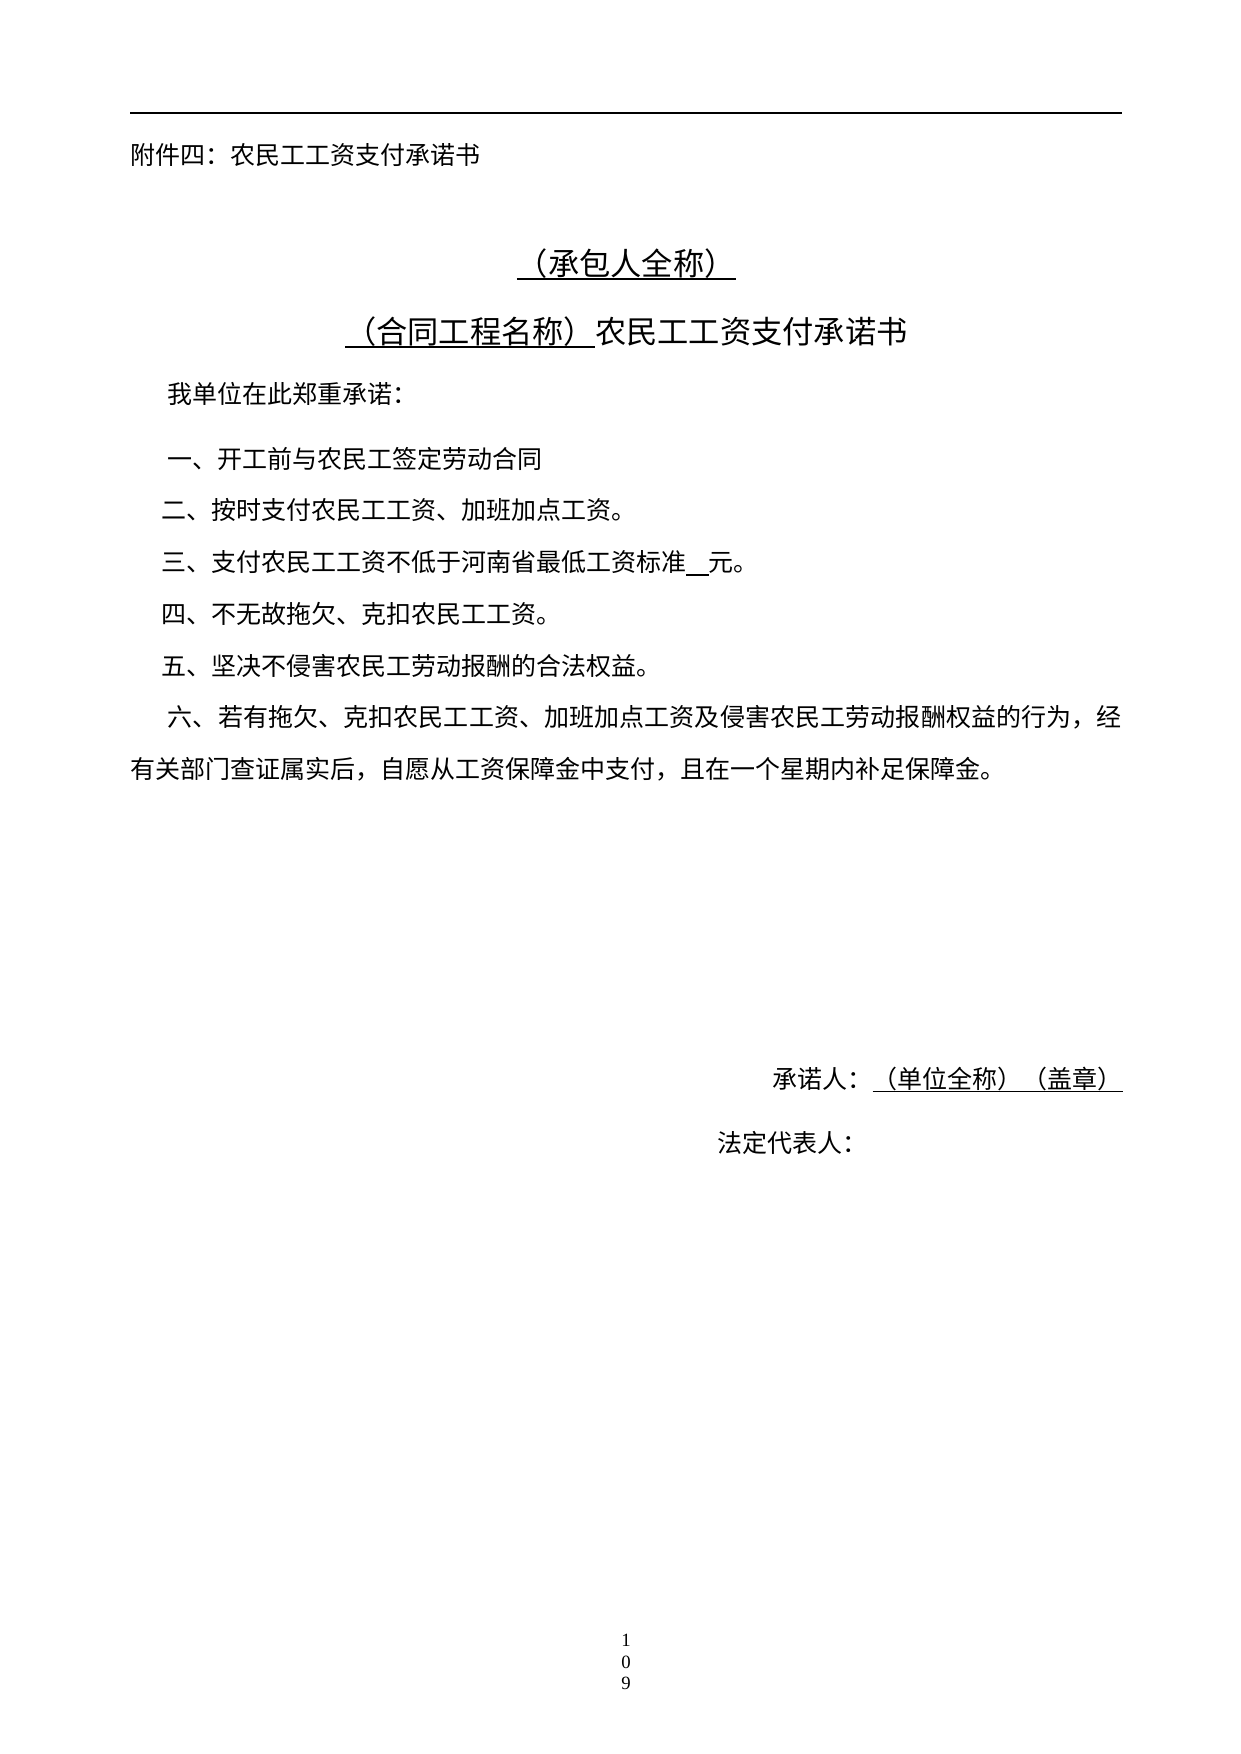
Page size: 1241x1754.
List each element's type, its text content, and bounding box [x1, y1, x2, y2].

text 承诺人：（单位全称）（盖章） [130, 1059, 1122, 1096]
text （承包人全称） [130, 239, 1122, 284]
text 一、开工前与农民工签定劳动合同 二、按时支付农民工工资、加班加点工资。 三、支付农民工工资不低于河南省最低工资标准 元。 四、不无故拖欠、克扣农民工工资。 五、坚决不侵害农民工劳动报酬的合法权益。 六、若有拖欠、克扣农民工工资、加班加点工资及侵害农民工劳动报酬权益的行为，经有关部门查证属实后，自愿从工资保障金中支付，且在一个星期内补足保障金。 [130, 439, 1122, 822]
text 附件四：农民工工资支付承诺书 [130, 136, 1122, 172]
text 法定代表人： [130, 1124, 1122, 1160]
text 我单位在此郑重承诺： [130, 375, 1122, 411]
text （合同工程名称）农民工工资支付承诺书 [130, 307, 1122, 352]
